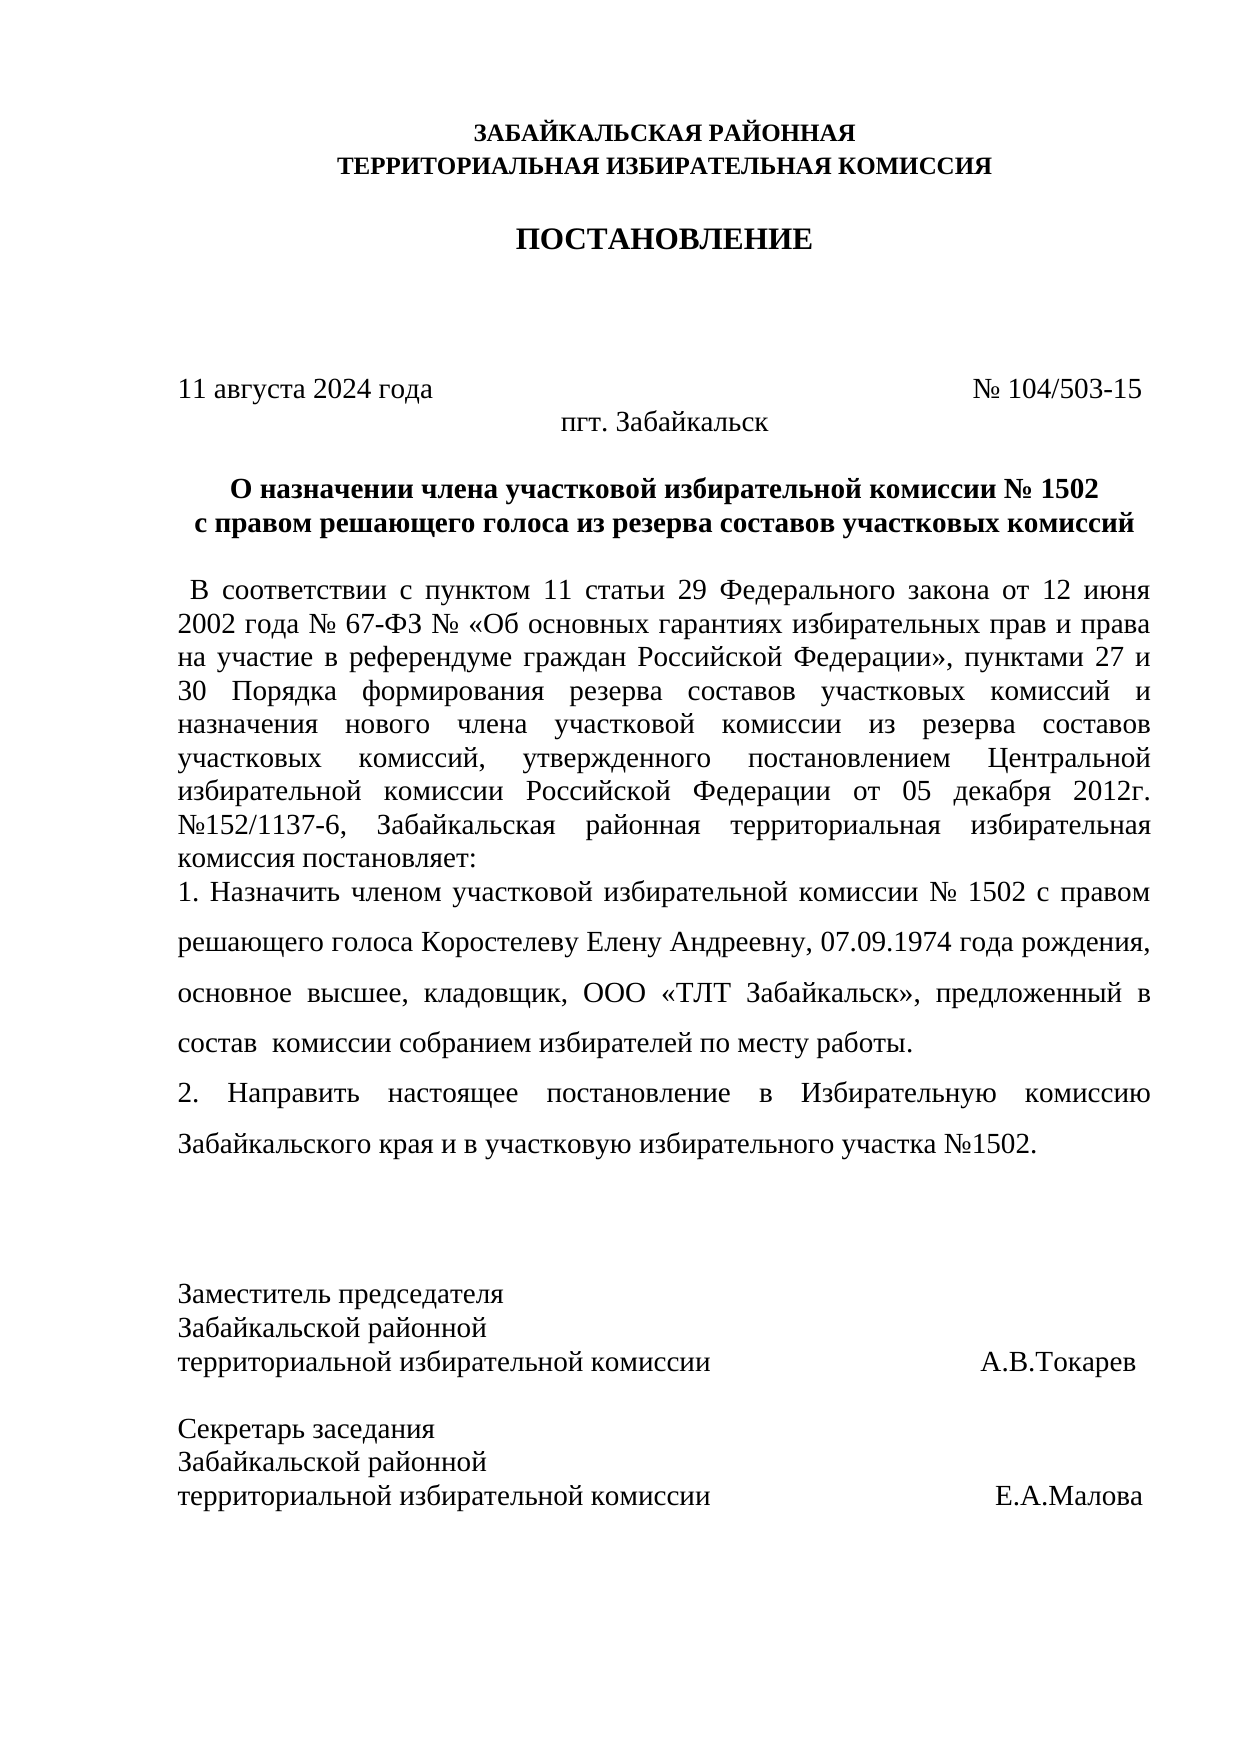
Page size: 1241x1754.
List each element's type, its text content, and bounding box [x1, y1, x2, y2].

text ПОСТАНОВЛЕНИЕ [177, 220, 1152, 256]
text 11 августа 2024 года № 104/503-15 [177, 371, 1152, 404]
text ЗАБАЙКАЛЬСКАЯ РАЙОННАЯ [177, 118, 1152, 147]
text 1. Назначить членом участковой избирательной комиссии № 1502 с правом решающего голоса Коростелеву Елену Андреевну, 07.09.1974 года рождения, основное высшее, кладовщик, ООО «ТЛТ Забайкальск», предложенный в состав комиссии собранием избирателей по месту работы. [177, 874, 1152, 1059]
text В соответствии с пунктом 11 статьи 29 Федерального закона от 12 июня 2002 года № 67-ФЗ № «Об основных гарантиях избирательных прав и права на участие в референдуме граждан Российской Федерации», пунктами 27 и 30 Порядка формирования резерва составов участковых комиссий и назначения нового члена участковой комиссии из резерва составов участковых комиссий, утвержденного постановлением Центральной избирательной комиссии Российской Федерации от 05 декабря 2012г. №152/1137-6, Забайкальская районная территориальная избирательная комиссия постановляет: [177, 572, 1152, 874]
text О назначении члена участковой избирательной комиссии № 1502 [177, 472, 1152, 505]
text территориальной избирательной комиссии А.В.Токарев [177, 1344, 1152, 1377]
text ТЕРРИТОРИАЛЬНАЯ ИЗБИРАТЕЛЬНАЯ КОМИССИЯ [177, 151, 1152, 180]
text Заместитель председателя [177, 1277, 1152, 1310]
text с правом решающего голоса из резерва составов участковых комиссий [177, 505, 1152, 539]
text 2. Направить настоящее постановление в Избирательную комиссию Забайкальского края и в участковую избирательного участка №1502. [177, 1075, 1152, 1159]
text Забайкальской районной [177, 1444, 1152, 1478]
text Забайкальской районной [177, 1310, 1152, 1344]
text Секретарь заседания [177, 1411, 1152, 1444]
text территориальной избирательной комиссии Е.А.Малова [177, 1478, 1152, 1511]
text пгт. Забайкальск [177, 404, 1152, 438]
